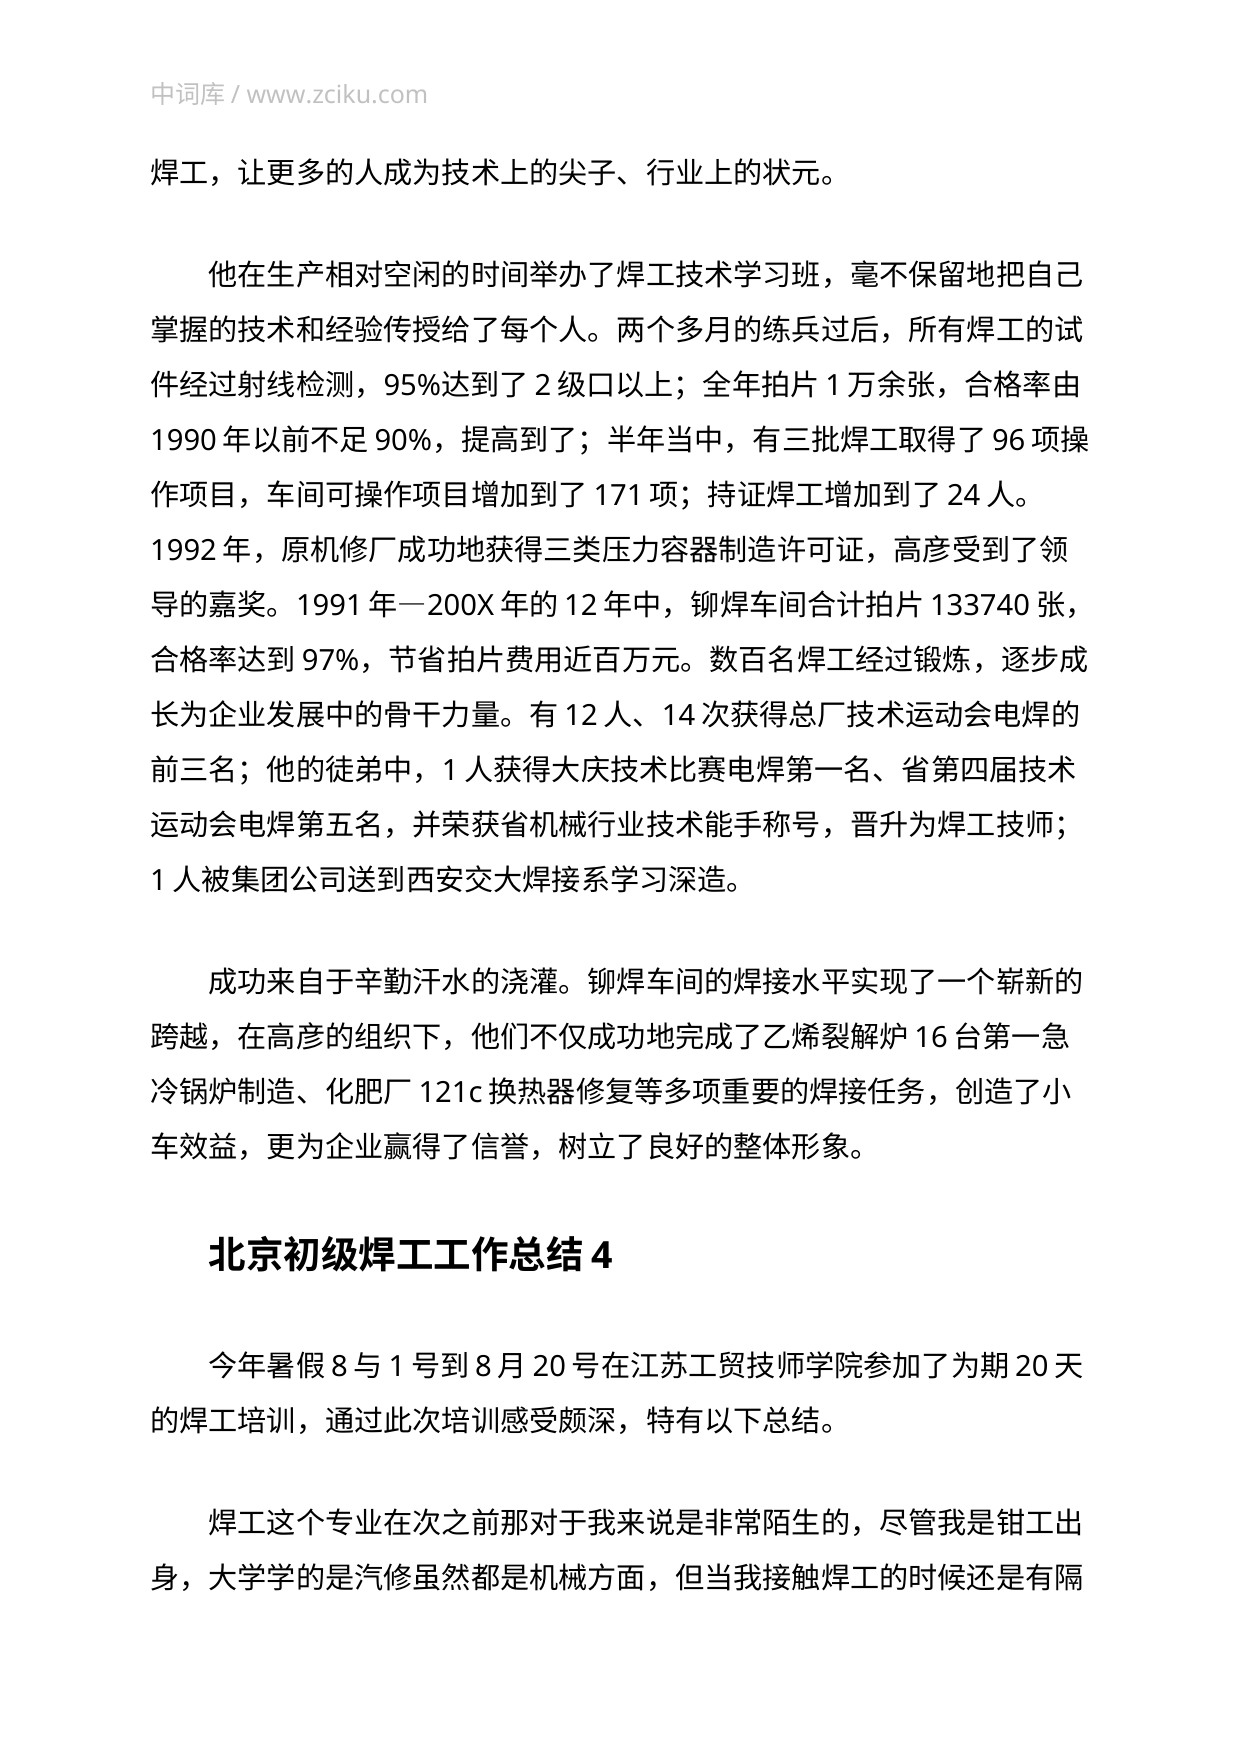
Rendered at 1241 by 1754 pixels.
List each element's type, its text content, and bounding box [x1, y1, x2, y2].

text 今年暑假8与1号到8月20号在江苏工贸技师学院参加了为期20天的焊工培训，通过此次培训感受颇深，特有以下总结。 [150, 1343, 1090, 1440]
text 北京初级焊工工作总结4 [150, 1225, 1090, 1279]
text 他在生产相对空闲的时间举办了焊工技术学习班，毫不保留地把自己掌握的技术和经验传授给了每个人。两个多月的练兵过后，所有焊工的试件经过射线检测，95%达到了2级口以上；全年拍片1万余张，合格率由1990年以前不足90%，提高到了；半年当中，有三批焊工取得了96项操作项目，车间可操作项目增加到了171项；持证焊工增加到了24人。 1992年，原机修厂成功地获得三类压力容器制造许可证，高彦受到了领导的嘉奖。1991年—200X年的12年中，铆焊车间合计拍片133740张，合格率达到97%，节省拍片费用近百万元。数百名焊工经过锻炼，逐步成长为企业发展中的骨干力量。有12人、14次获得总厂技术运动会电焊的前三名；他的徒弟中，1人获得大庆技术比赛电焊第一名、省第四届技术运动会电焊第五名，并荣获省机械行业技术能手称号，晋升为焊工技师；1人被集团公司送到西安交大焊接系学习深造。 [150, 252, 1090, 899]
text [150, 150, 1090, 192]
text 成功来自于辛勤汗水的浇灌。铆焊车间的焊接水平实现了一个崭新的跨越，在高彦的组织下，他们不仅成功地完成了乙烯裂解炉16台第一急冷锅炉制造、化肥厂121c换热器修复等多项重要的焊接任务，创造了小车效益，更为企业赢得了信誉，树立了良好的整体形象。 [150, 958, 1090, 1166]
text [150, 1499, 1090, 1597]
